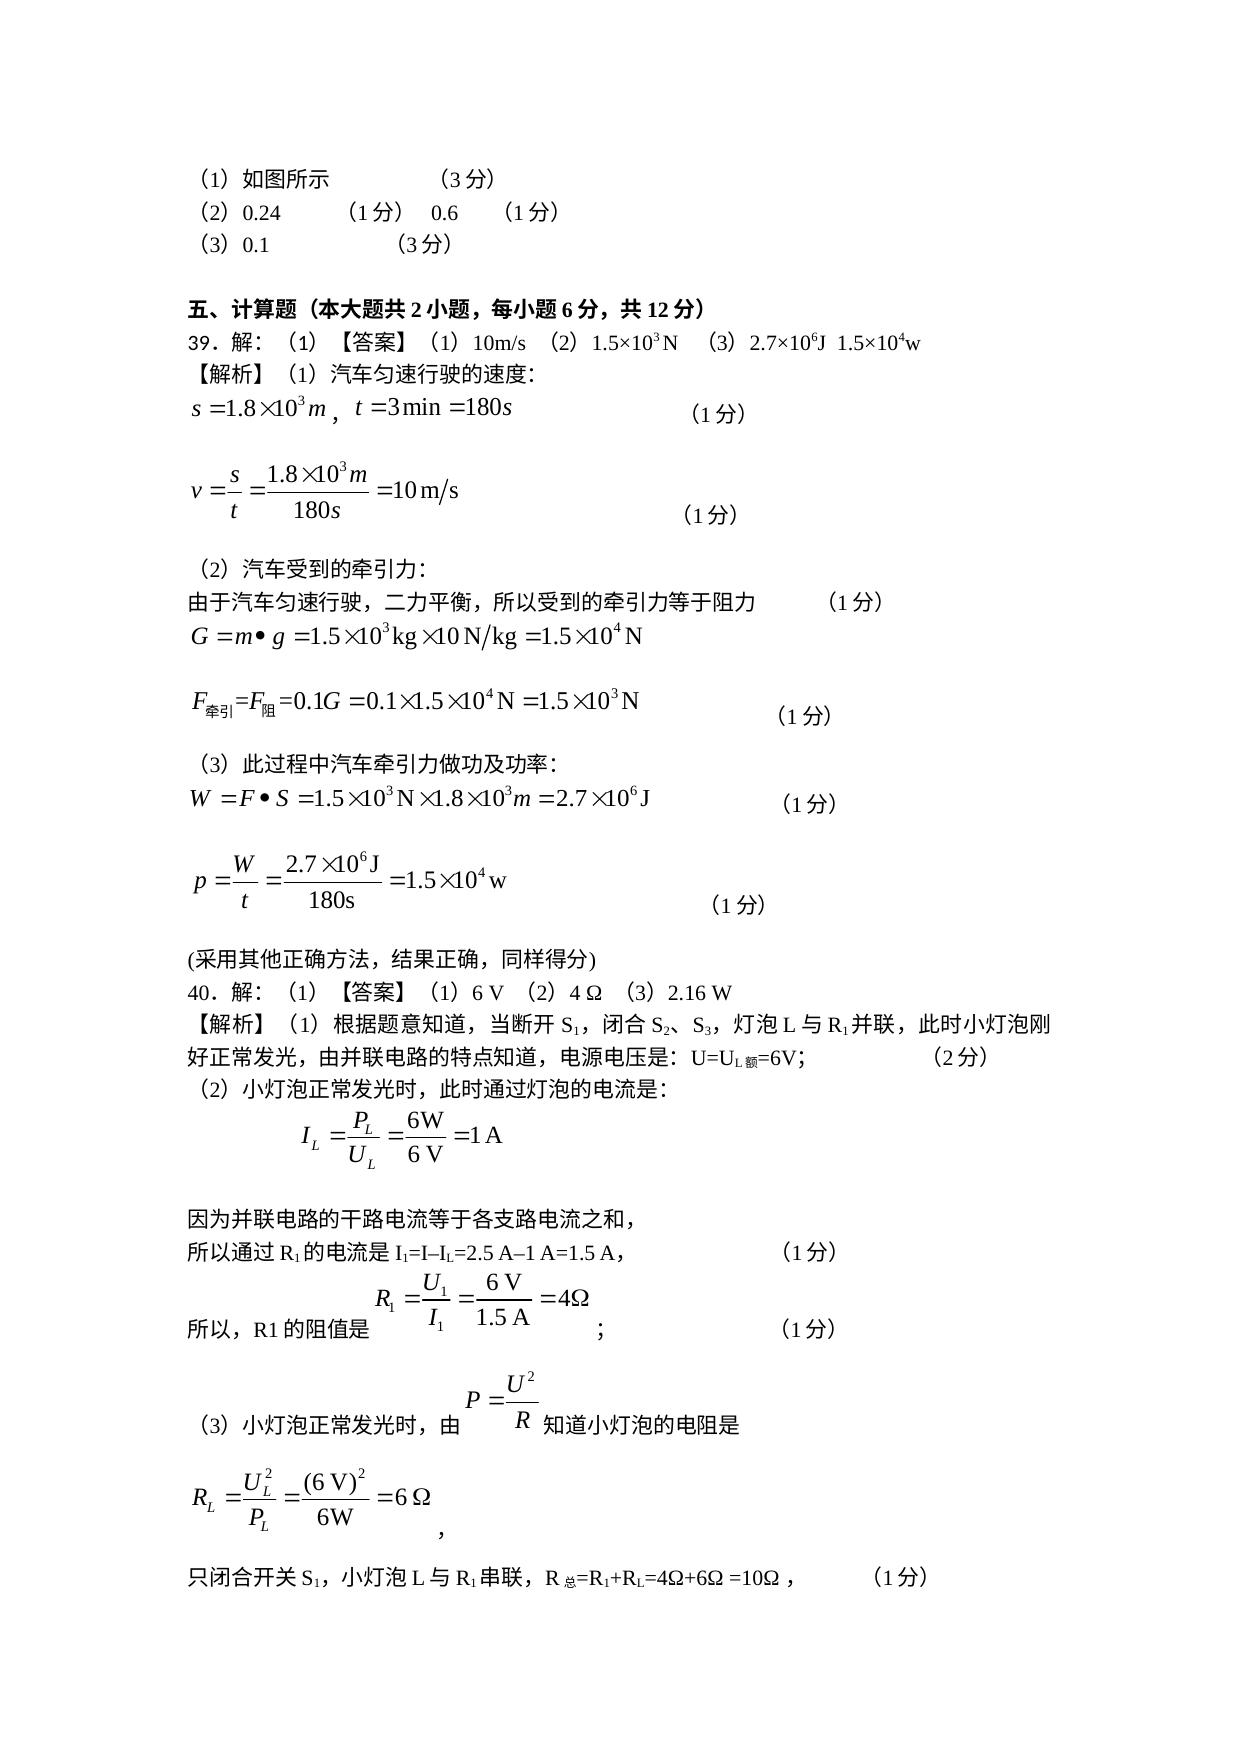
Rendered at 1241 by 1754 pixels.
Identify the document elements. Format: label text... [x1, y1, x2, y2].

text (采用其他正确方法，结果正确，同样得分) [187, 942, 1053, 974]
text （1）如图所示 （3分） [187, 162, 1053, 194]
text 只闭合开关S1，小灯泡L与R1串联，R总=R1+RL=4Ω+6Ω =10Ω ， （1分） [187, 1559, 1053, 1592]
text 39．解：（1）【答案】（1）10m/s （2）1.5×103 N （3）2.7×106J 1.5×104w [187, 324, 1053, 357]
text 因为并联电路的干路电流等于各支路电流之和， [187, 1202, 1053, 1234]
text （2）0.24 （1分） 0.6 （1分） [187, 194, 1053, 227]
text （3）此过程中汽车牵引力做功及功率： [187, 747, 1053, 779]
text （1分） [187, 844, 1053, 942]
text （1分） [187, 779, 1053, 844]
text 【解析】（1）根据题意知道，当断开S1，闭合S2、S3，灯泡L与R1并联，此时小灯泡刚好正常发光，由并联电路的特点知道，电源电压是：U=UL额=6V； （2分） [187, 1007, 1053, 1072]
text ， （1分） [187, 389, 1053, 454]
text 五、计算题（本大题共2小题，每小题6分，共12分） [187, 292, 1053, 324]
text 所以，R1的阻值是； （1分） [187, 1267, 1053, 1364]
text 由于汽车匀速行驶，二力平衡，所以受到的牵引力等于阻力 （1分） [187, 584, 1053, 617]
text （1分） [187, 454, 1053, 552]
text 【解析】（1）汽车匀速行驶的速度： [187, 357, 1053, 389]
text （1分） [187, 682, 1053, 747]
text （3）小灯泡正常发光时，由知道小灯泡的电阻是 [187, 1364, 1053, 1462]
text 40．解：（1）【答案】（1）6 V （2）4 Ω （3）2.16 W [187, 974, 1053, 1007]
text ， [187, 1462, 1053, 1559]
text （3）0.1 （3分） [187, 227, 1053, 259]
text 所以通过R1的电流是I1=I–IL=2.5 A–1 A=1.5 A， （1分） [187, 1234, 1053, 1267]
text （2）汽车受到的牵引力： [187, 552, 1053, 584]
text （2）小灯泡正常发光时，此时通过灯泡的电流是： [187, 1072, 1053, 1104]
